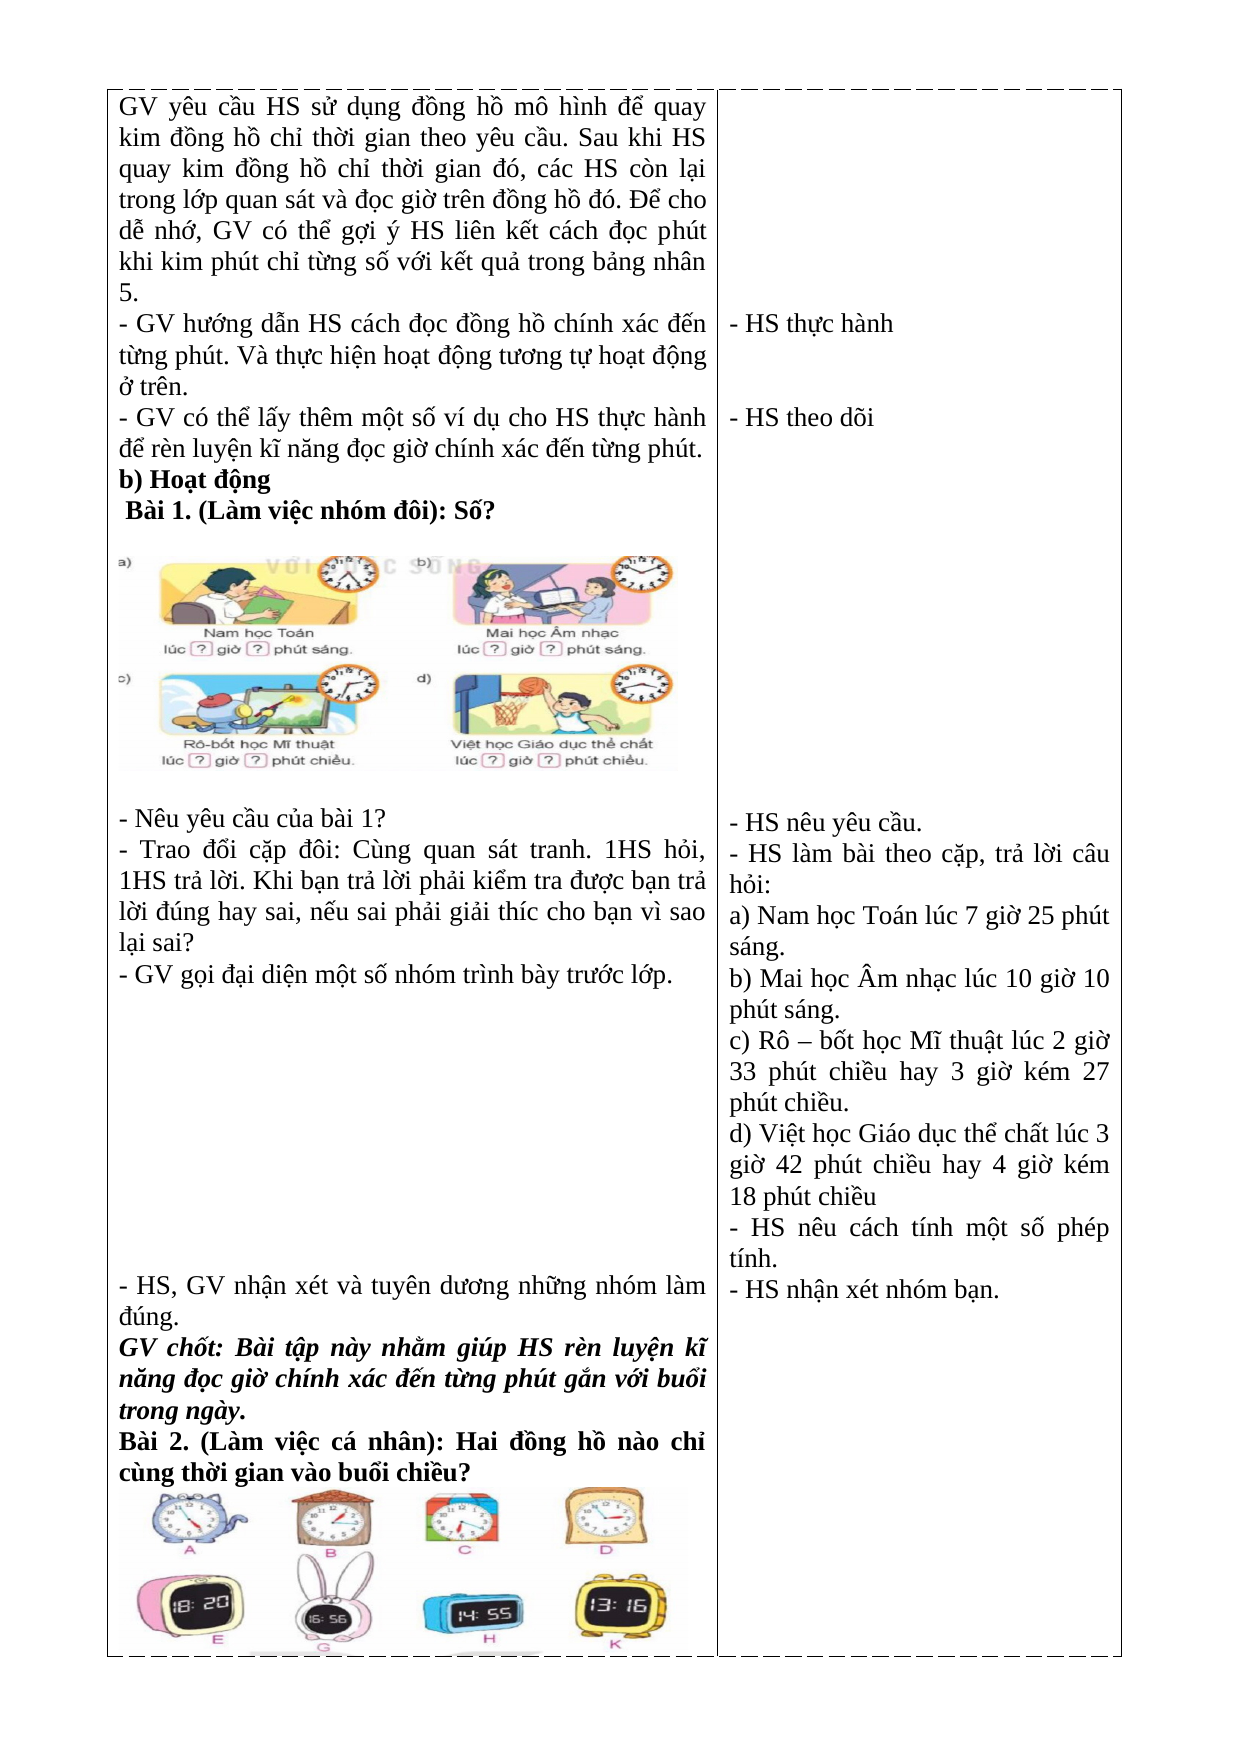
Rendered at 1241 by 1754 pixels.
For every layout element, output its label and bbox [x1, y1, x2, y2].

table_cell [108, 89, 717, 1656]
table_cell [718, 89, 1121, 1656]
picture [118, 556, 678, 771]
picture [118, 1487, 689, 1656]
